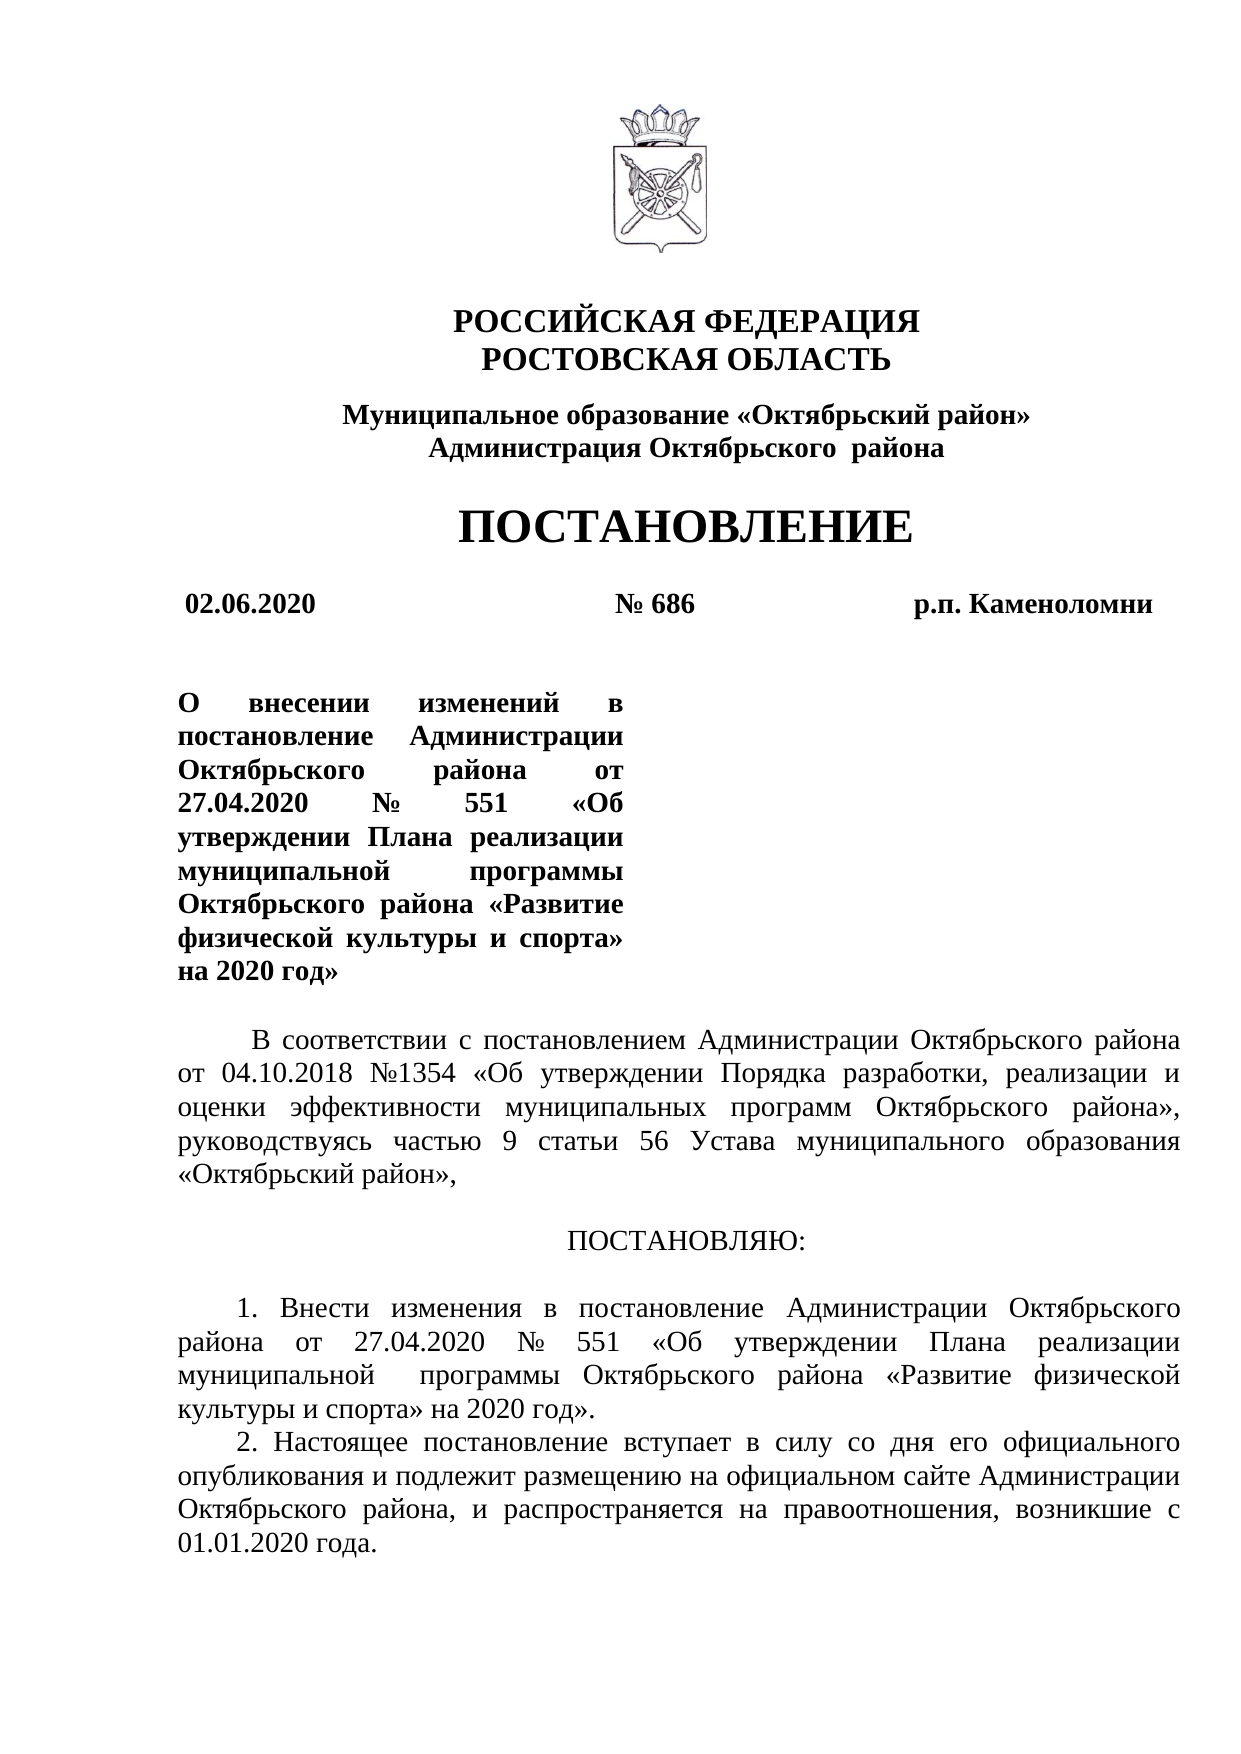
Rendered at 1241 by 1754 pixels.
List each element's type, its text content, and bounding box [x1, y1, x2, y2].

text Муниципальное образование «Октябрьский район» [192, 397, 1181, 430]
text Российская Федерация [192, 301, 1181, 339]
text В соответствии с постановлением Администрации Октябрьского района от 04.10.2018 №1354 «Об утверждении Порядка разработки, реализации и оценки эффективности муниципальных программ Октябрьского района», руководствуясь частью 9 статьи 56 Устава муниципального образования «Октябрьский район», [177, 1022, 1181, 1190]
text ПОСТАНОВЛЯЮ: [192, 1223, 1181, 1257]
text 2. Настоящее постановление вступает в силу со дня его официального опубликования и подлежит размещению на официальном сайте Администрации Октябрьского района, и распространяется на правоотношения, возникшие с 01.01.2020 года. [177, 1424, 1181, 1559]
text Администрация Октябрьского района [192, 430, 1181, 464]
text Ростовская область [192, 339, 1181, 378]
table_header О внесении изменений в постановление Администрации Октябрьского района от 27.04.2020 № 551 «Об утверждении Плана реализации муниципальной программы Октябрьского района «Развитие физической культуры и спорта» на 2020 год» [166, 685, 635, 987]
picture [613, 104, 707, 253]
text ПОСТАНОВЛЕНИЕ [192, 497, 1181, 552]
text 1. Внести изменения в постановление Администрации Октябрьского района от 27.04.2020 № 551 «Об утверждении Плана реализации муниципальной программы Октябрьского района «Развитие физической культуры и спорта» на 2020 год». [177, 1290, 1181, 1424]
text 02.06.2020 № 686 р.п. Каменоломни [177, 586, 1181, 619]
